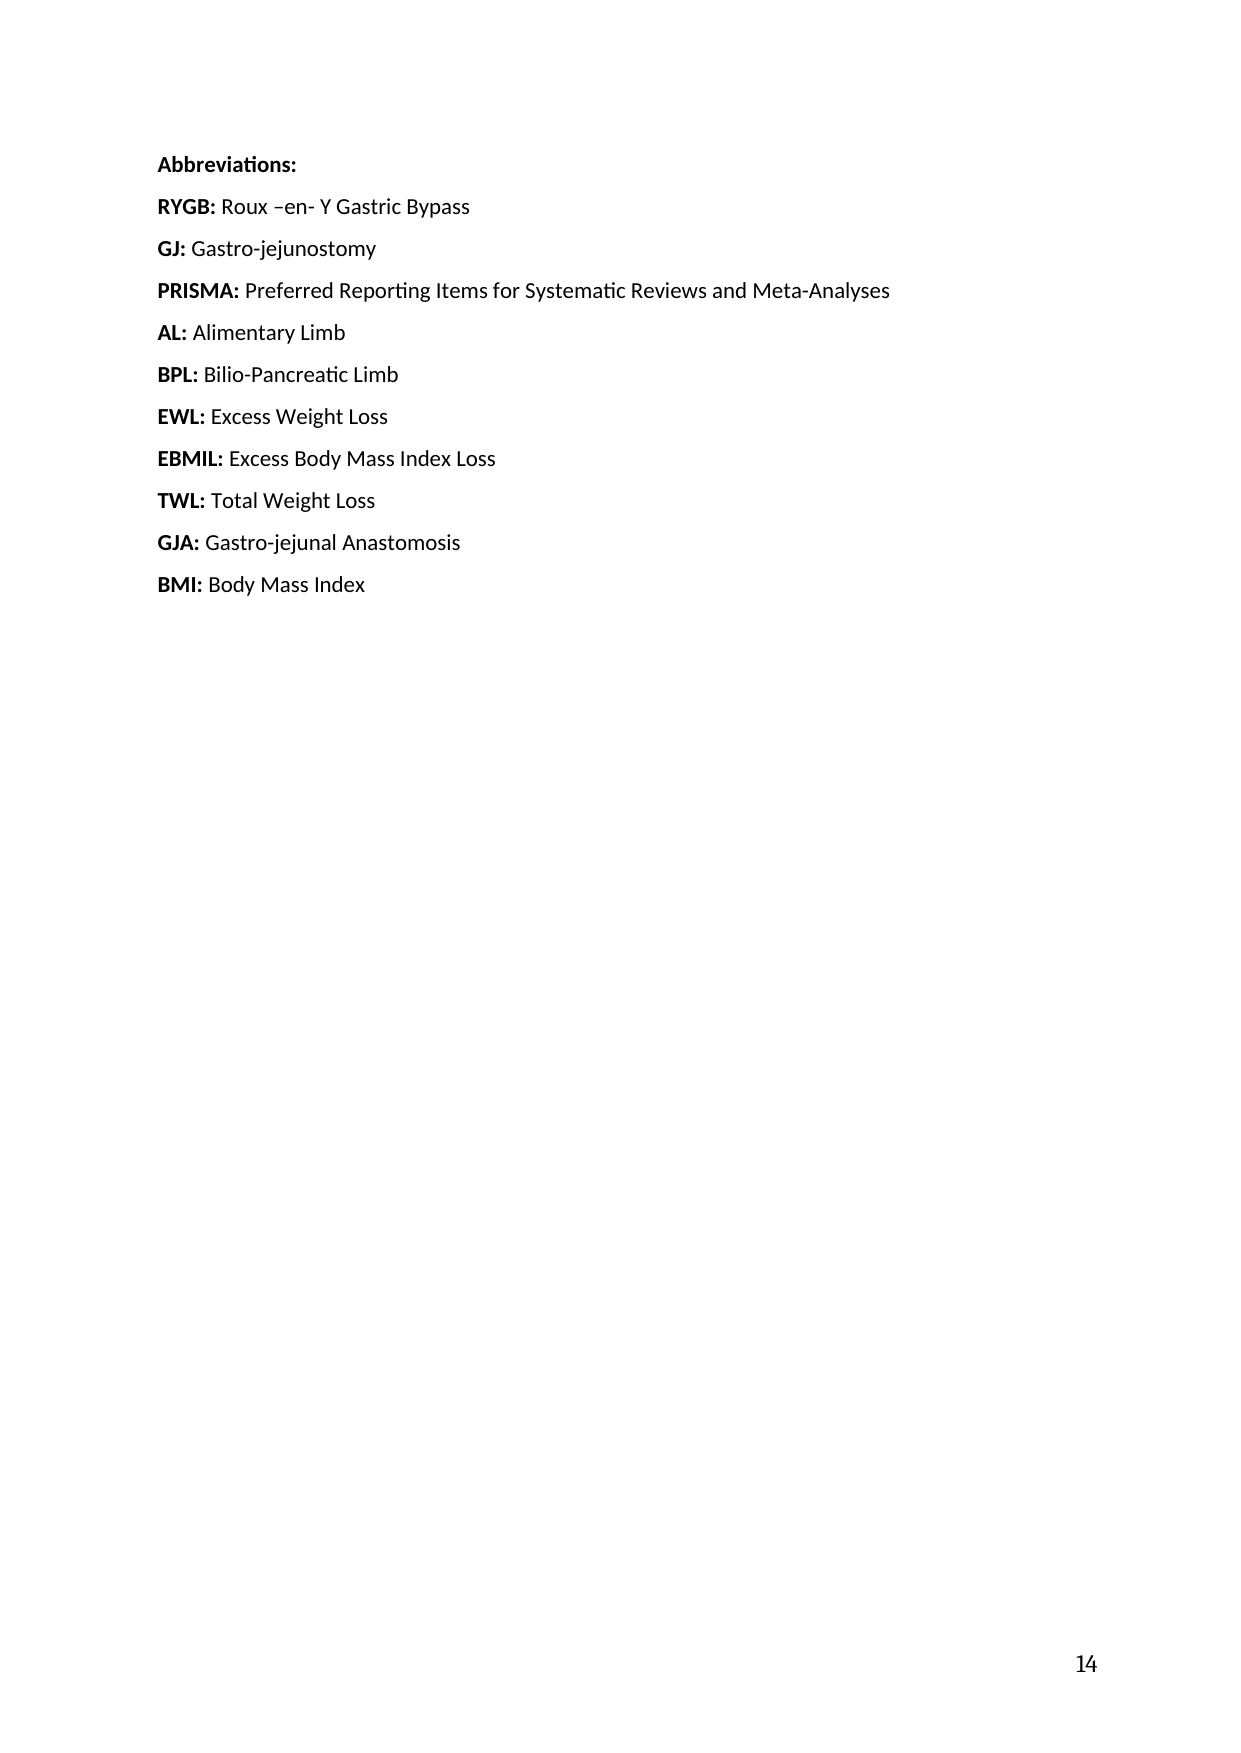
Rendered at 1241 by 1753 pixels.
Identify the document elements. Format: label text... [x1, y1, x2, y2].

text BPL: Bilio-Pancreatic Limb [157, 360, 1098, 388]
text AL: Alimentary Limb [157, 318, 1098, 346]
text GJA: Gastro-jejunal Anastomosis [157, 528, 1098, 556]
text PRISMA: Preferred Reporting Items for Systematic Reviews and Meta-Analyses [157, 276, 1098, 304]
text TWL: Total Weight Loss [157, 486, 1098, 514]
text GJ: Gastro-jejunostomy [157, 234, 1098, 262]
text RYGB: Roux –en- Y Gastric Bypass [157, 192, 1098, 220]
text BMI: Body Mass Index [157, 570, 1098, 598]
text Abbreviations: [157, 150, 1098, 178]
text EWL: Excess Weight Loss [157, 402, 1098, 430]
text EBMIL: Excess Body Mass Index Loss [157, 444, 1098, 472]
